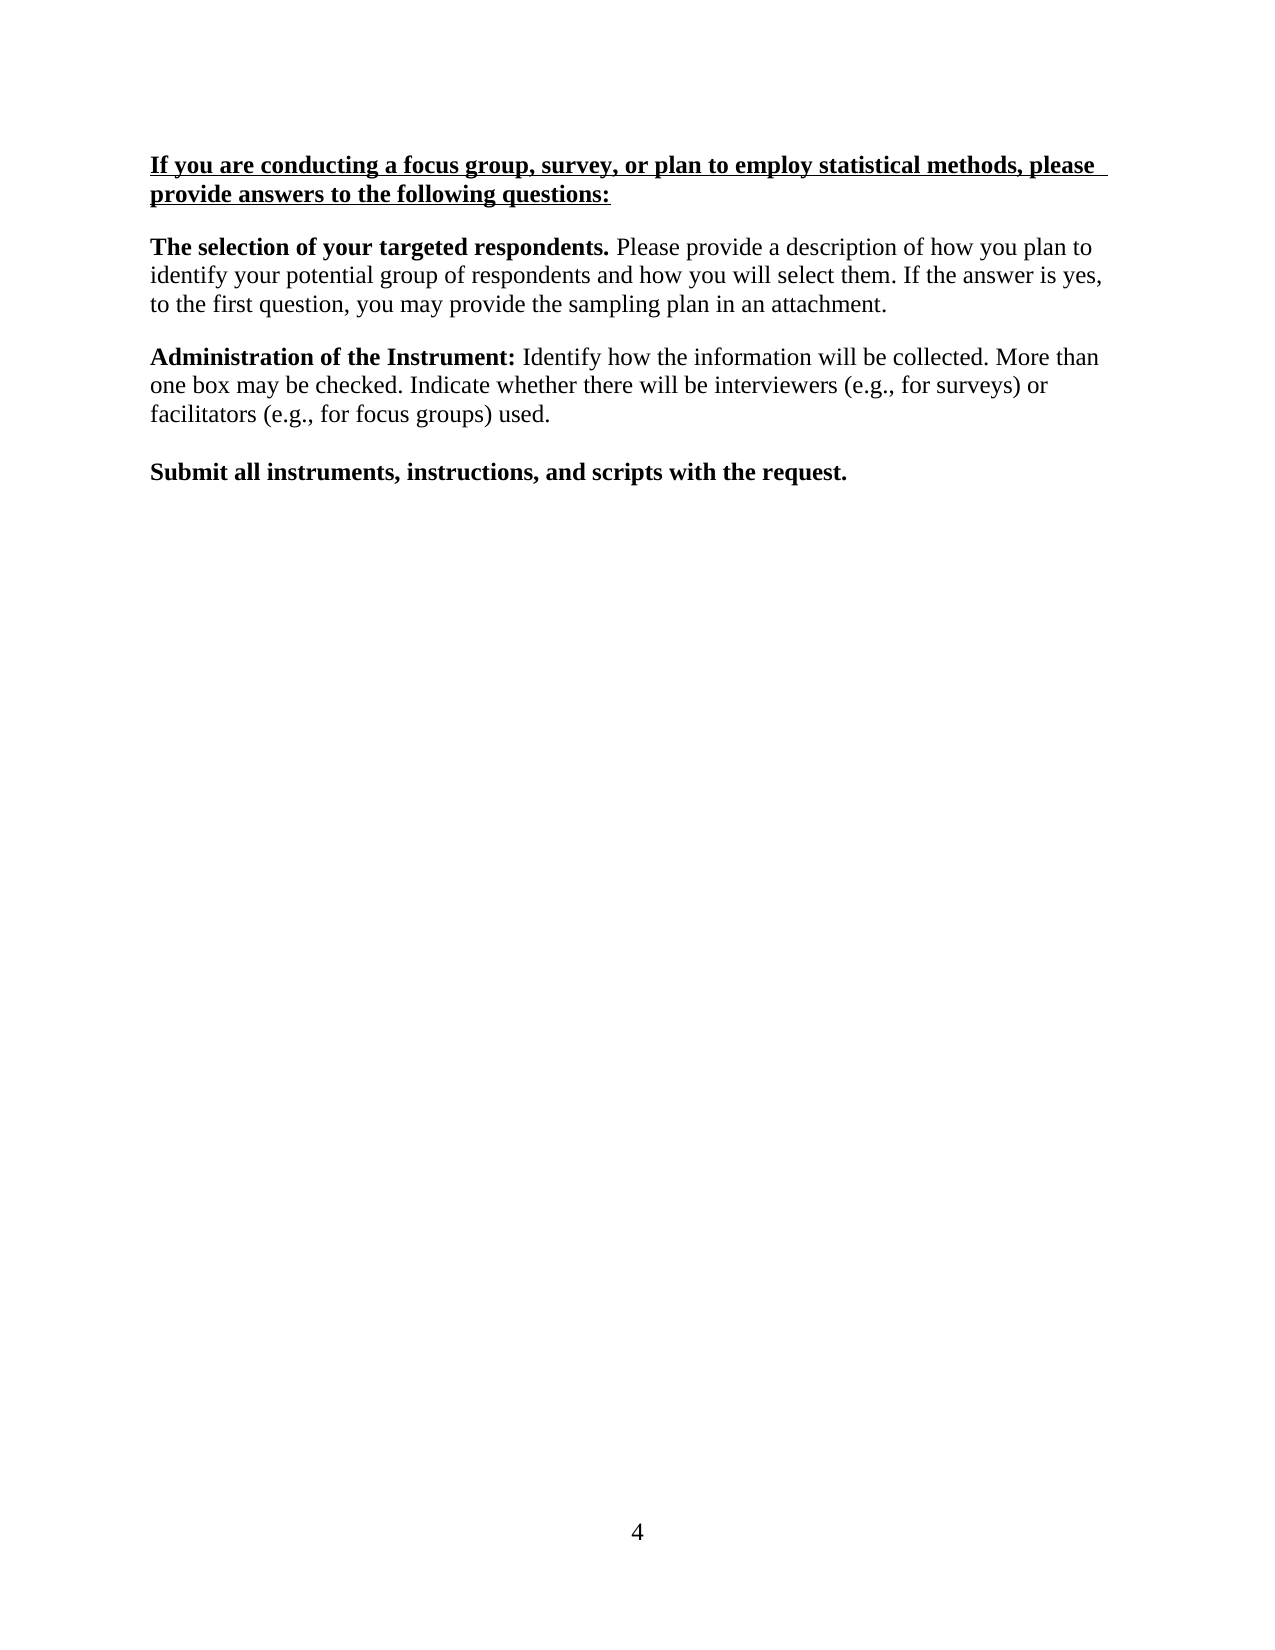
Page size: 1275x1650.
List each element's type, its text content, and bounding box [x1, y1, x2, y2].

text Administration of the Instrument: Identify how the information will be collected. More than one box may be checked. Indicate whether there will be interviewers (e.g., for surveys) or facilitators (e.g., for focus groups) used. [150, 342, 1125, 428]
text Submit all instruments, instructions, and scripts with the request. [150, 457, 1125, 486]
text The selection of your targeted respondents. Please provide a description of how you plan to identify your potential group of respondents and how you will select them. If the answer is yes, to the first question, you may provide the sampling plan in an attachment. [150, 232, 1125, 318]
text If you are conducting a focus group, survey, or plan to employ statistical methods, please provide answers to the following questions: [150, 150, 1125, 207]
